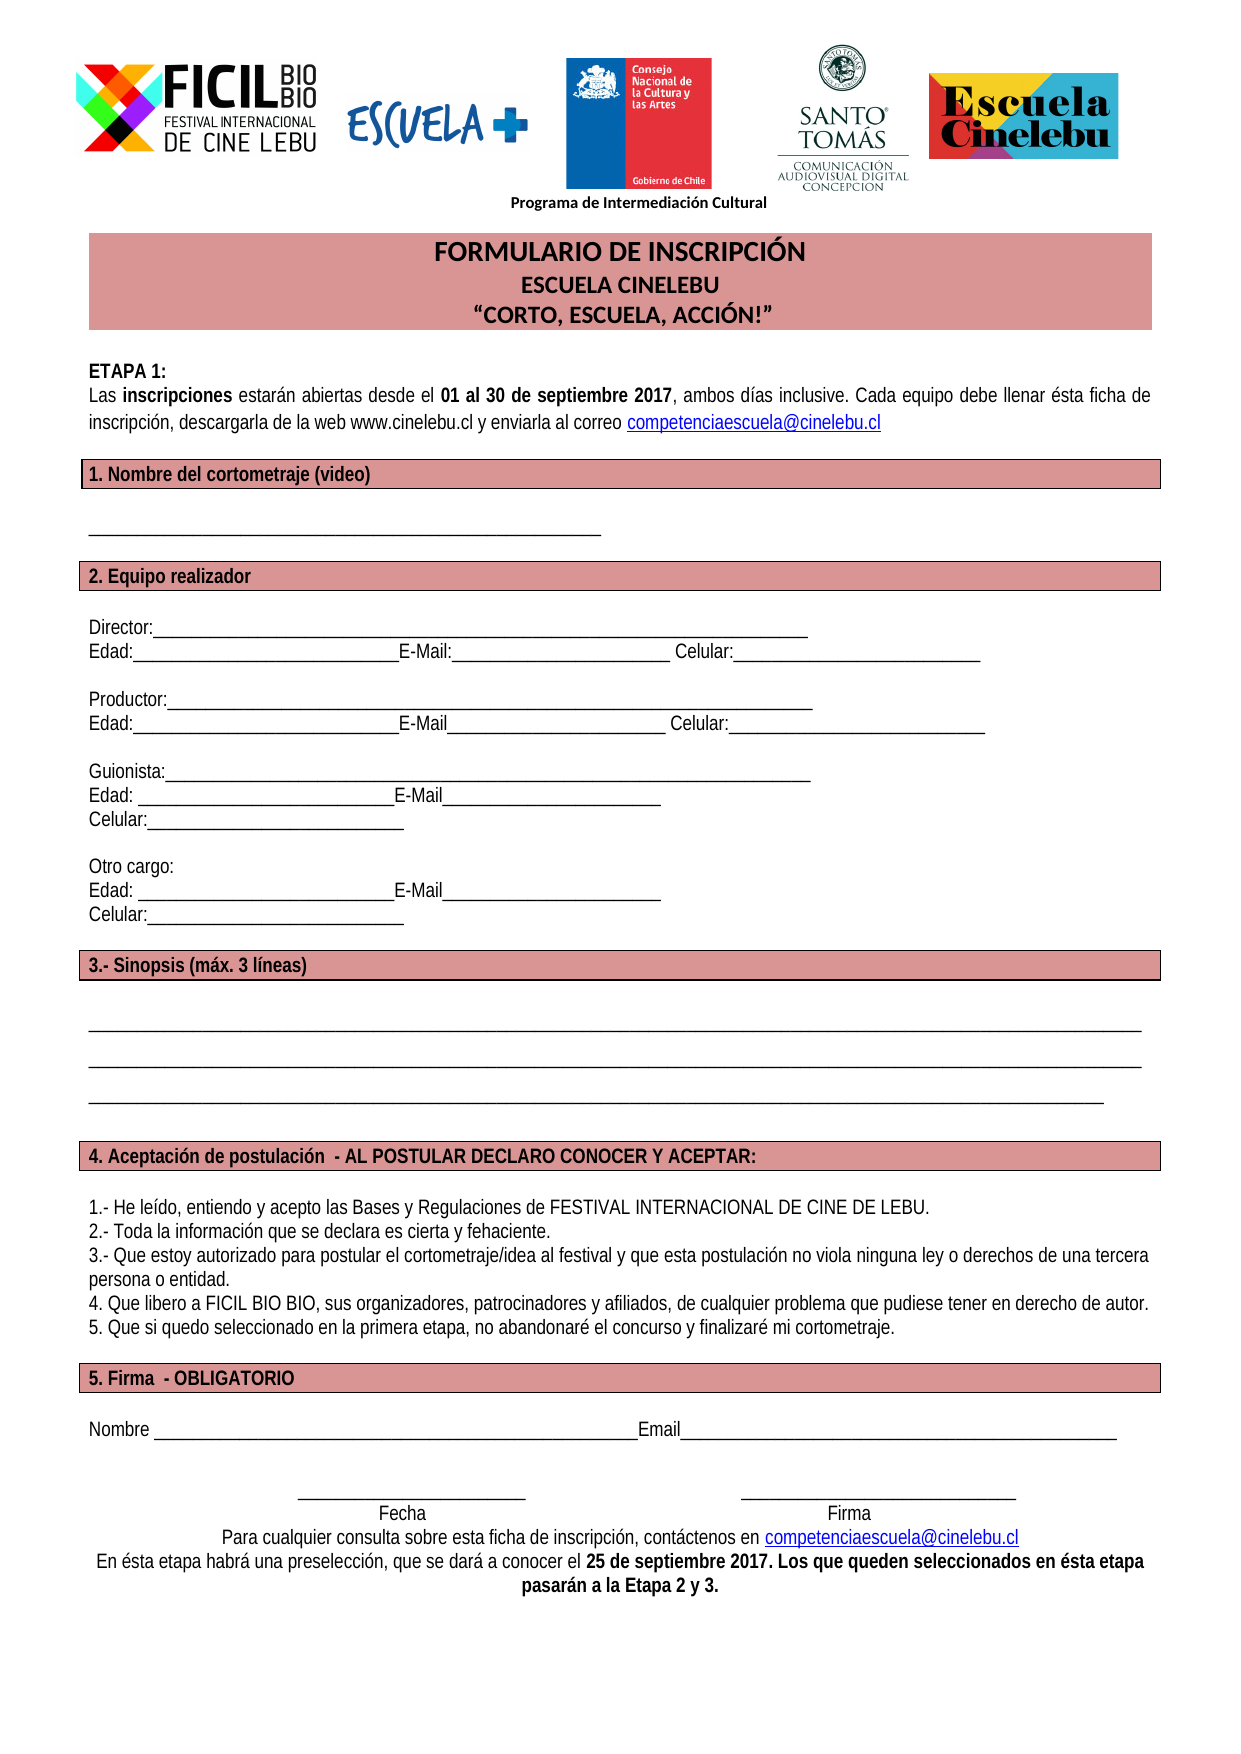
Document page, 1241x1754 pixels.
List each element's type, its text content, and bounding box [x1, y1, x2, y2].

text _________________________________________________________________________________________________________________________________________________________________________________________________________________________________________________________________________________________________________________________________________ [89, 1009, 1152, 1105]
text 3.- Que estoy autorizado para postular el cortometraje/idea al festival y que esta postulación no viola ninguna ley o derechos de una tercera persona o entidad. [89, 1243, 1152, 1291]
text 4. Que libero a FICIL BIO BIO, sus organizadores, patrocinadores y afiliados, de cualquier problema que pudiese tener en derecho de autor. [89, 1291, 1152, 1315]
text Celular:___________________________ [89, 807, 1152, 831]
picture [566, 58, 712, 189]
text Nombre ___________________________________________________Email______________________________________________ [89, 1417, 1152, 1441]
text 1.- He leído, entiendo y acepto las Bases y Regulaciones de FESTIVAL INTERNACIONAL DE CINE DE LEBU. [89, 1195, 1152, 1219]
picture [769, 38, 917, 197]
text Edad: ___________________________E-Mail_______________________ [89, 878, 1152, 902]
text Productor:____________________________________________________________________ [89, 687, 1152, 711]
list Las inscripciones estarán abiertas desde el 01 al 30 de septiembre 2017, ambos días inclusive. Cada equipo debe llenar ésta ficha de inscripción, descargarla de la web www.cinelebu.cl y enviarla al correo competenciaescuela@cinelebu.cl [89, 383, 1152, 434]
picture [929, 73, 1119, 159]
text Edad: ___________________________E-Mail_______________________ [89, 783, 1152, 807]
text 2. Equipo realizador [80, 562, 1160, 590]
text Director:_____________________________________________________________________ [89, 615, 1152, 639]
text Otro cargo: [89, 854, 1152, 878]
text 2.- Toda la información que se declara es cierta y fehaciente. [89, 1219, 1152, 1243]
text ______________________________________________________ [89, 513, 1152, 537]
text Edad:____________________________E-Mail:_______________________ Celular:__________________________ [89, 639, 1152, 663]
text Guionista:____________________________________________________________________ [89, 759, 1152, 783]
text Celular:___________________________ [89, 902, 1152, 926]
list En ésta etapa habrá una preselección, que se dará a conocer el 25 de septiembre 2017. Los que queden seleccionados en ésta etapa pasarán a la Etapa 2 y 3. [89, 1549, 1152, 1597]
picture [73, 58, 318, 157]
text Fecha Firma [162, 1501, 1152, 1525]
text 5. Firma - OBLIGATORIO [80, 1364, 1160, 1392]
picture [344, 94, 532, 153]
text 5. Que si quedo seleccionado en la primera etapa, no abandonaré el concurso y finalizaré mi cortometraje. [89, 1315, 1152, 1339]
text ________________________ _____________________________ [89, 1477, 1152, 1501]
text 3.- Sinopsis (máx. 3 líneas) [80, 951, 1160, 979]
text ETAPA 1: [89, 359, 1152, 383]
text Para cualquier consulta sobre esta ficha de inscripción, contáctenos en competenciaescuela@cinelebu.cl [89, 1525, 1152, 1549]
text Edad:____________________________E-Mail_______________________ Celular:___________________________ [89, 711, 1152, 735]
text 4. Aceptación de postulación - AL POSTULAR DECLARO CONOCER Y ACEPTAR: [80, 1142, 1160, 1170]
text 1. Nombre del cortometraje (video) [83, 460, 1160, 488]
